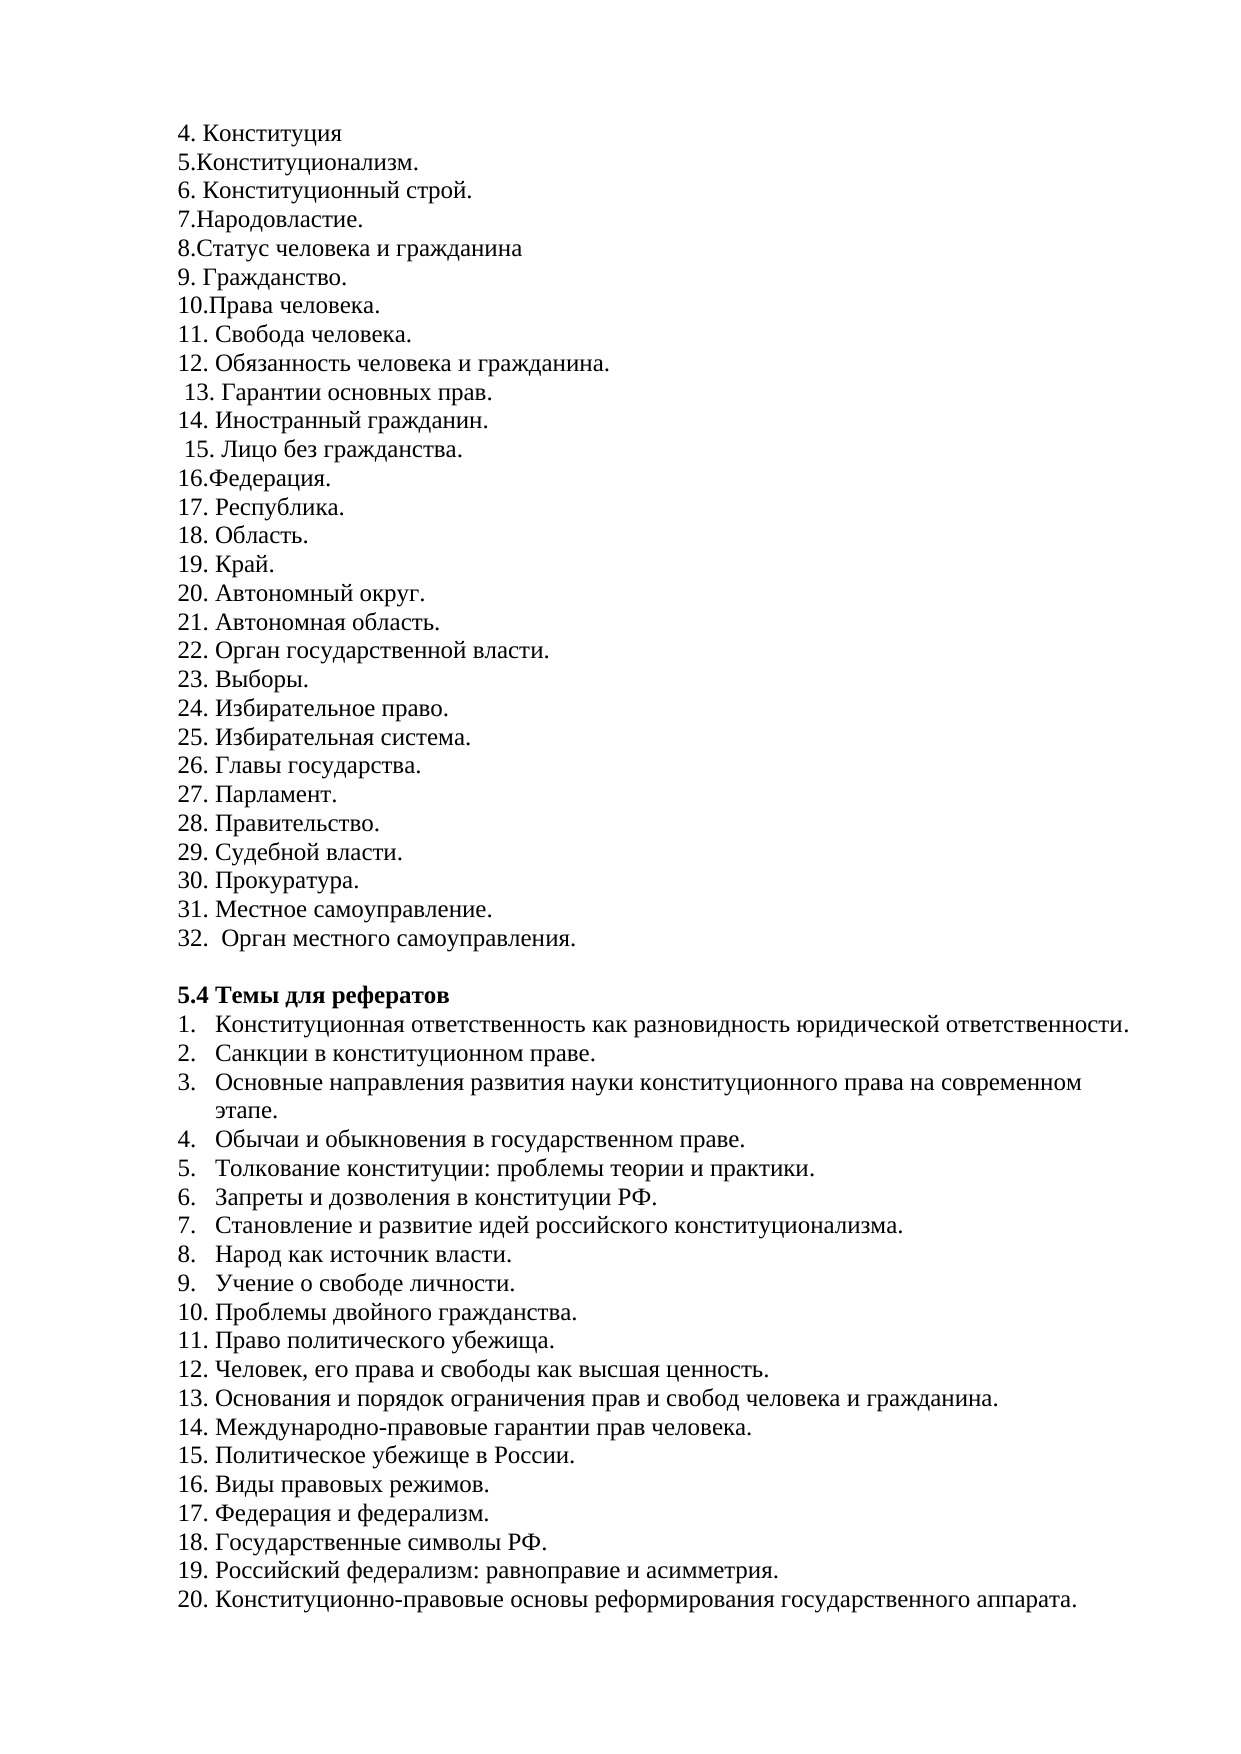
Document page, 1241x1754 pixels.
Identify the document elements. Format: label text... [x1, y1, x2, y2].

text 24. Избирательное право. [177, 693, 1152, 722]
text 30. Прокуратура. [177, 866, 1152, 894]
list Обычаи и обыкновения в государственном праве. [177, 1124, 1152, 1153]
text 8.Статус человека и гражданина [177, 233, 1152, 262]
text 22. Орган государственной власти. [177, 636, 1152, 664]
list Учение о свободе личности. [177, 1268, 1152, 1297]
text 6. Конституционный строй. [177, 176, 1152, 204]
text 9. Гражданство. [177, 262, 1152, 291]
text 32. Орган местного самоуправления. [177, 923, 1152, 952]
text 17. Республика. [177, 492, 1152, 521]
text 7.Народовластие. [177, 204, 1152, 233]
text 5.Конституционализм. [177, 147, 1152, 176]
text 4. Конституция [177, 118, 1152, 147]
list Человек, его права и свободы как высшая ценность. [177, 1354, 1152, 1383]
text 16.Федерация. [177, 463, 1152, 492]
list Виды правовых режимов. [177, 1469, 1152, 1498]
text 11. Свобода человека. [177, 319, 1152, 348]
text 20. Автономный округ. [177, 578, 1152, 607]
list Проблемы двойного гражданства. [177, 1297, 1152, 1326]
list Становление и развитие идей российского конституционализма. [177, 1211, 1152, 1239]
list Конституционная ответственность как разновидность юридической ответственности. [177, 1009, 1152, 1038]
text 10.Права человека. [177, 291, 1152, 319]
list Политическое убежище в России. [177, 1441, 1152, 1469]
list Конституционно-правовые основы реформирования государственного аппарата. [177, 1584, 1152, 1613]
list Основные направления развития науки конституционного права на современном этапе. [177, 1067, 1152, 1124]
text 21. Автономная область. [177, 607, 1152, 636]
list Санкции в конституционном праве. [177, 1038, 1152, 1067]
list Международно-правовые гарантии прав человека. [177, 1412, 1152, 1441]
text 23. Выборы. [177, 664, 1152, 693]
text 5.4 Темы для рефератов [177, 981, 1152, 1009]
text 13. Гарантии основных прав. [177, 377, 1152, 406]
text 27. Парламент. [177, 779, 1152, 808]
list Право политического убежища. [177, 1326, 1152, 1354]
text 19. Край. [177, 549, 1152, 578]
list Народ как источник власти. [177, 1239, 1152, 1268]
text 15. Лицо без гражданства. [177, 434, 1152, 463]
list Государственные символы РФ. [177, 1527, 1152, 1556]
list Основания и порядок ограничения прав и свобод человека и гражданина. [177, 1383, 1152, 1412]
list Федерация и федерализм. [177, 1498, 1152, 1527]
text 28. Правительство. [177, 808, 1152, 837]
text 14. Иностранный гражданин. [177, 406, 1152, 434]
text 26. Главы государства. [177, 751, 1152, 779]
list Российский федерализм: равноправие и асимметрия. [177, 1556, 1152, 1584]
text 29. Судебной власти. [177, 837, 1152, 866]
text 18. Область. [177, 521, 1152, 549]
text 12. Обязанность человека и гражданина. [177, 348, 1152, 377]
text 25. Избирательная система. [177, 722, 1152, 751]
list Запреты и дозволения в конституции РФ. [177, 1182, 1152, 1211]
text 31. Местное самоуправление. [177, 894, 1152, 923]
list Толкование конституции: проблемы теории и практики. [177, 1153, 1152, 1182]
